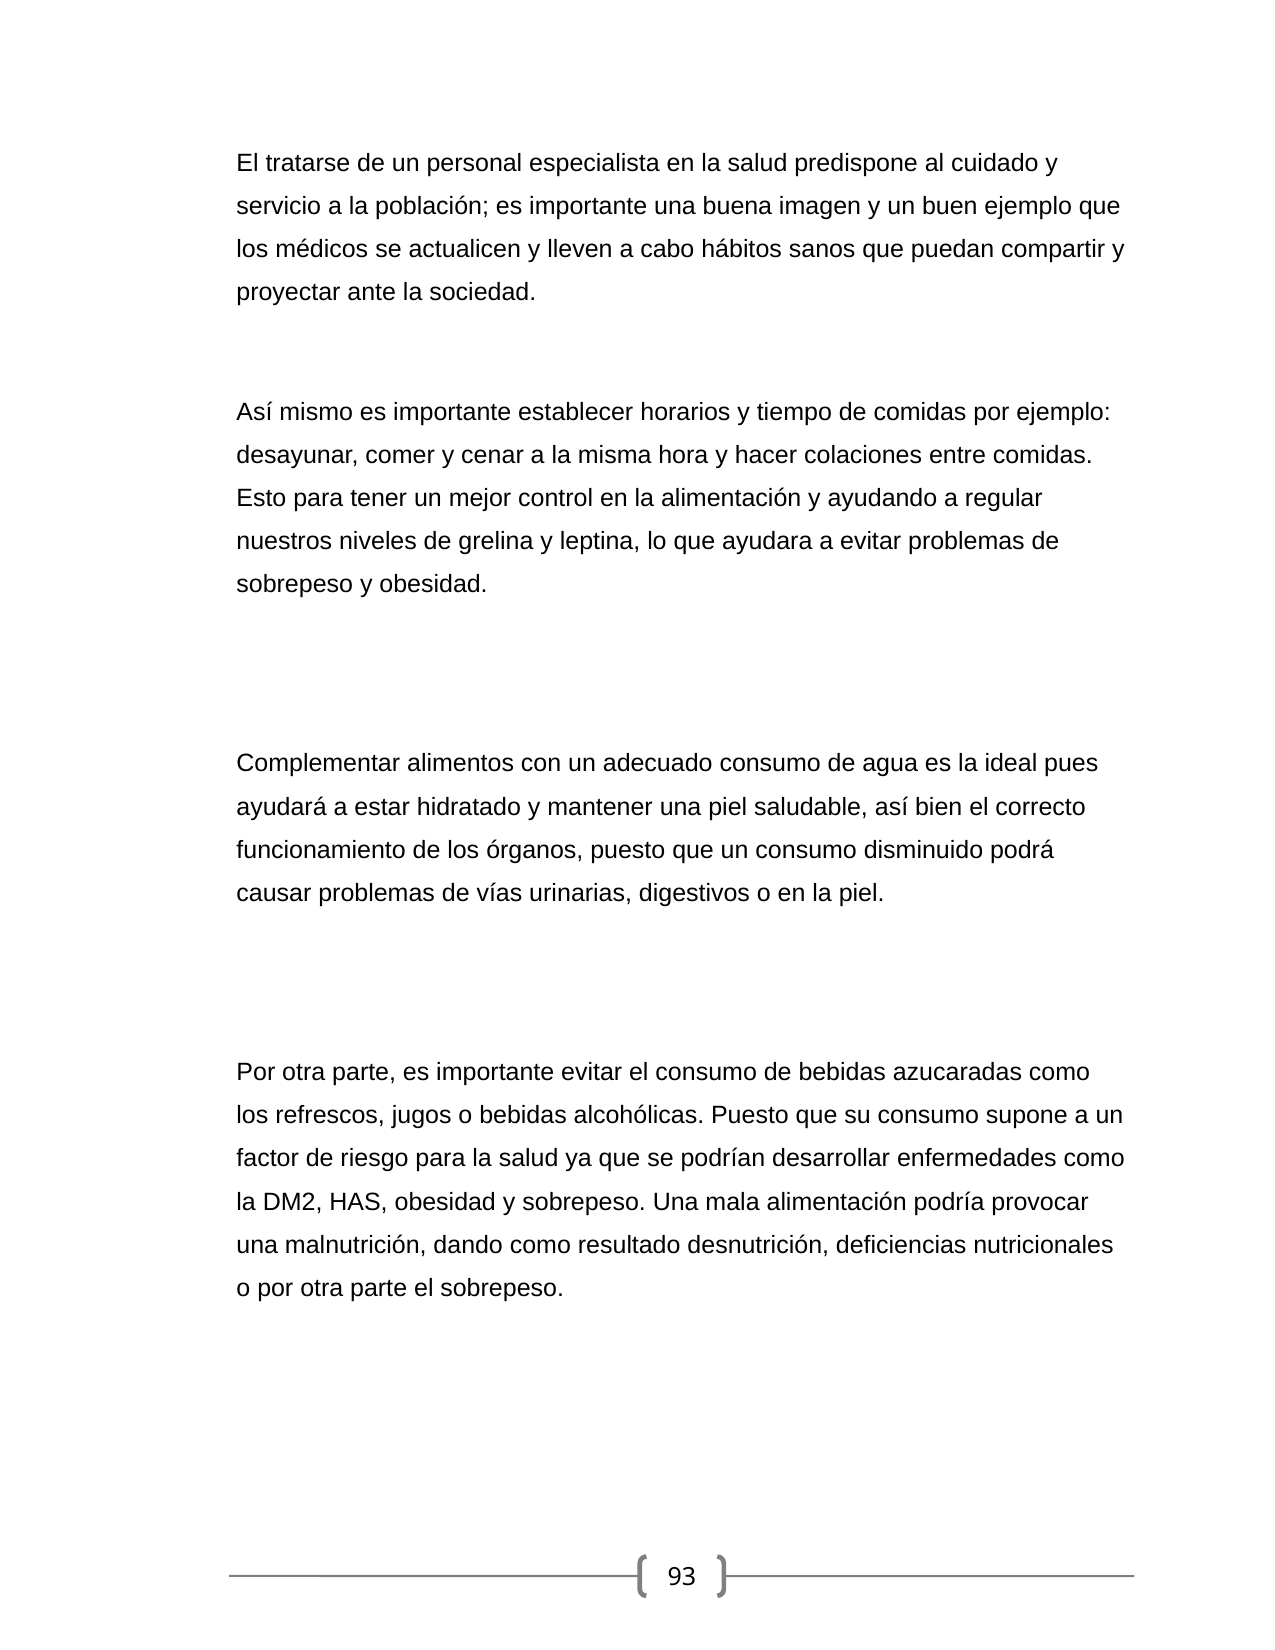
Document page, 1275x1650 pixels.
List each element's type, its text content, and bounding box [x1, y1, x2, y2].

text Por otra parte, es importante evitar el consumo de bebidas azucaradas como los refrescos, jugos o bebidas alcohólicas. Puesto que su consumo supone a un factor de riesgo para la salud ya que se podrían desarrollar enfermedades como la DM2, HAS, obesidad y sobrepeso. Una mala alimentación podría provocar una malnutrición, dando como resultado desnutrición, deficiencias nutricionales o por otra parte el sobrepeso. [236, 1057, 1127, 1302]
text El tratarse de un personal especialista en la salud predispone al cuidado y servicio a la población; es importante una buena imagen y un buen ejemplo que los médicos se actualicen y lleven a cabo hábitos sanos que puedan compartir y proyectar ante la sociedad. [236, 148, 1127, 306]
text Así mismo es importante establecer horarios y tiempo de comidas por ejemplo: desayunar, comer y cenar a la misma hora y hacer colaciones entre comidas. Esto para tener un mejor control en la alimentación y ayudando a regular nuestros niveles de grelina y leptina, lo que ayudara a evitar problemas de sobrepeso y obesidad. [236, 397, 1127, 598]
text Complementar alimentos con un adecuado consumo de agua es la ideal pues ayudará a estar hidratado y mantener una piel saludable, así bien el correcto funcionamiento de los órganos, puesto que un consumo disminuido podrá causar problemas de vías urinarias, digestivos o en la piel. [236, 748, 1127, 907]
